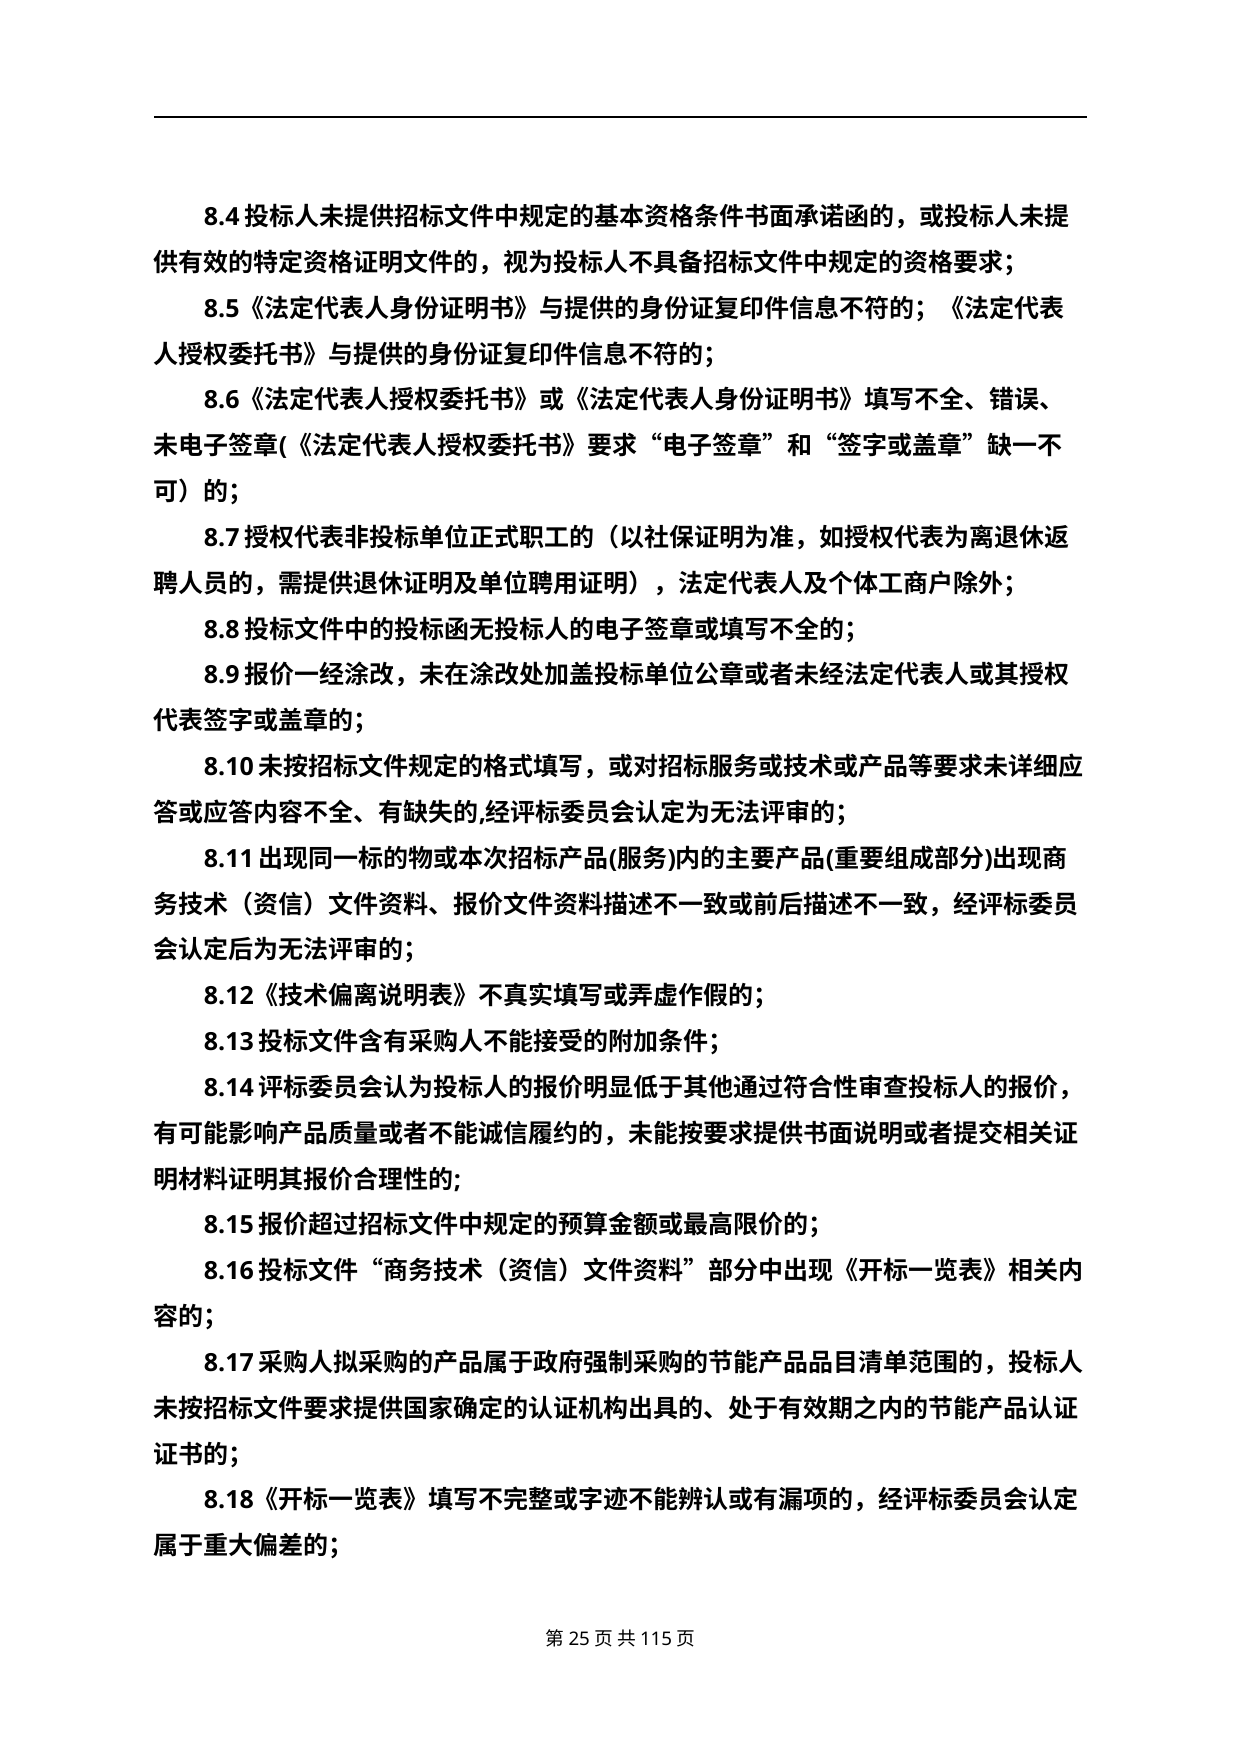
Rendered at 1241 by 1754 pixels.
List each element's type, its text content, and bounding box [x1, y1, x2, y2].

text 8.5《法定代表人身份证明书》与提供的身份证复印件信息不符的；《法定代表人授权委托书》与提供的身份证复印件信息不符的； [153, 281, 1087, 372]
text 8.9报价一经涂改，未在涂改处加盖投标单位公章或者未经法定代表人或其授权代表签字或盖章的； [153, 647, 1087, 739]
text 8.14评标委员会认为投标人的报价明显低于其他通过符合性审查投标人的报价，有可能影响产品质量或者不能诚信履约的，未能按要求提供书面说明或者提交相关证明材料证明其报价合理性的; [153, 1060, 1087, 1197]
text 8.15报价超过招标文件中规定的预算金额或最高限价的； [153, 1197, 1087, 1243]
text 8.6《法定代表人授权委托书》或《法定代表人身份证明书》填写不全、错误、未电子签章(《法定代表人授权委托书》要求“电子签章”和“签字或盖章”缺一不可）的； [153, 372, 1087, 510]
text 8.17采购人拟采购的产品属于政府强制采购的节能产品品目清单范围的，投标人未按招标文件要求提供国家确定的认证机构出具的、处于有效期之内的节能产品认证证书的； [153, 1335, 1087, 1472]
text 8.4投标人未提供招标文件中规定的基本资格条件书面承诺函的，或投标人未提供有效的特定资格证明文件的，视为投标人不具备招标文件中规定的资格要求； [153, 189, 1087, 281]
text 8.8投标文件中的投标函无投标人的电子签章或填写不全的； [153, 601, 1087, 647]
text 8.13投标文件含有采购人不能接受的附加条件； [153, 1014, 1087, 1060]
text 8.10未按招标文件规定的格式填写，或对招标服务或技术或产品等要求未详细应答或应答内容不全、有缺失的,经评标委员会认定为无法评审的； [153, 739, 1087, 831]
text 8.7授权代表非投标单位正式职工的（以社保证明为准，如授权代表为离退休返聘人员的，需提供退休证明及单位聘用证明），法定代表人及个体工商户除外； [153, 510, 1087, 601]
text 8.11出现同一标的物或本次招标产品(服务)内的主要产品(重要组成部分)出现商务技术（资信）文件资料、报价文件资料描述不一致或前后描述不一致，经评标委员会认定后为无法评审的； [153, 831, 1087, 968]
text 8.18《开标一览表》填写不完整或字迹不能辨认或有漏项的，经评标委员会认定属于重大偏差的； [153, 1472, 1087, 1564]
text 8.16投标文件“商务技术（资信）文件资料”部分中出现《开标一览表》相关内容的； [153, 1243, 1087, 1335]
text 8.12《技术偏离说明表》不真实填写或弄虚作假的； [153, 968, 1087, 1014]
